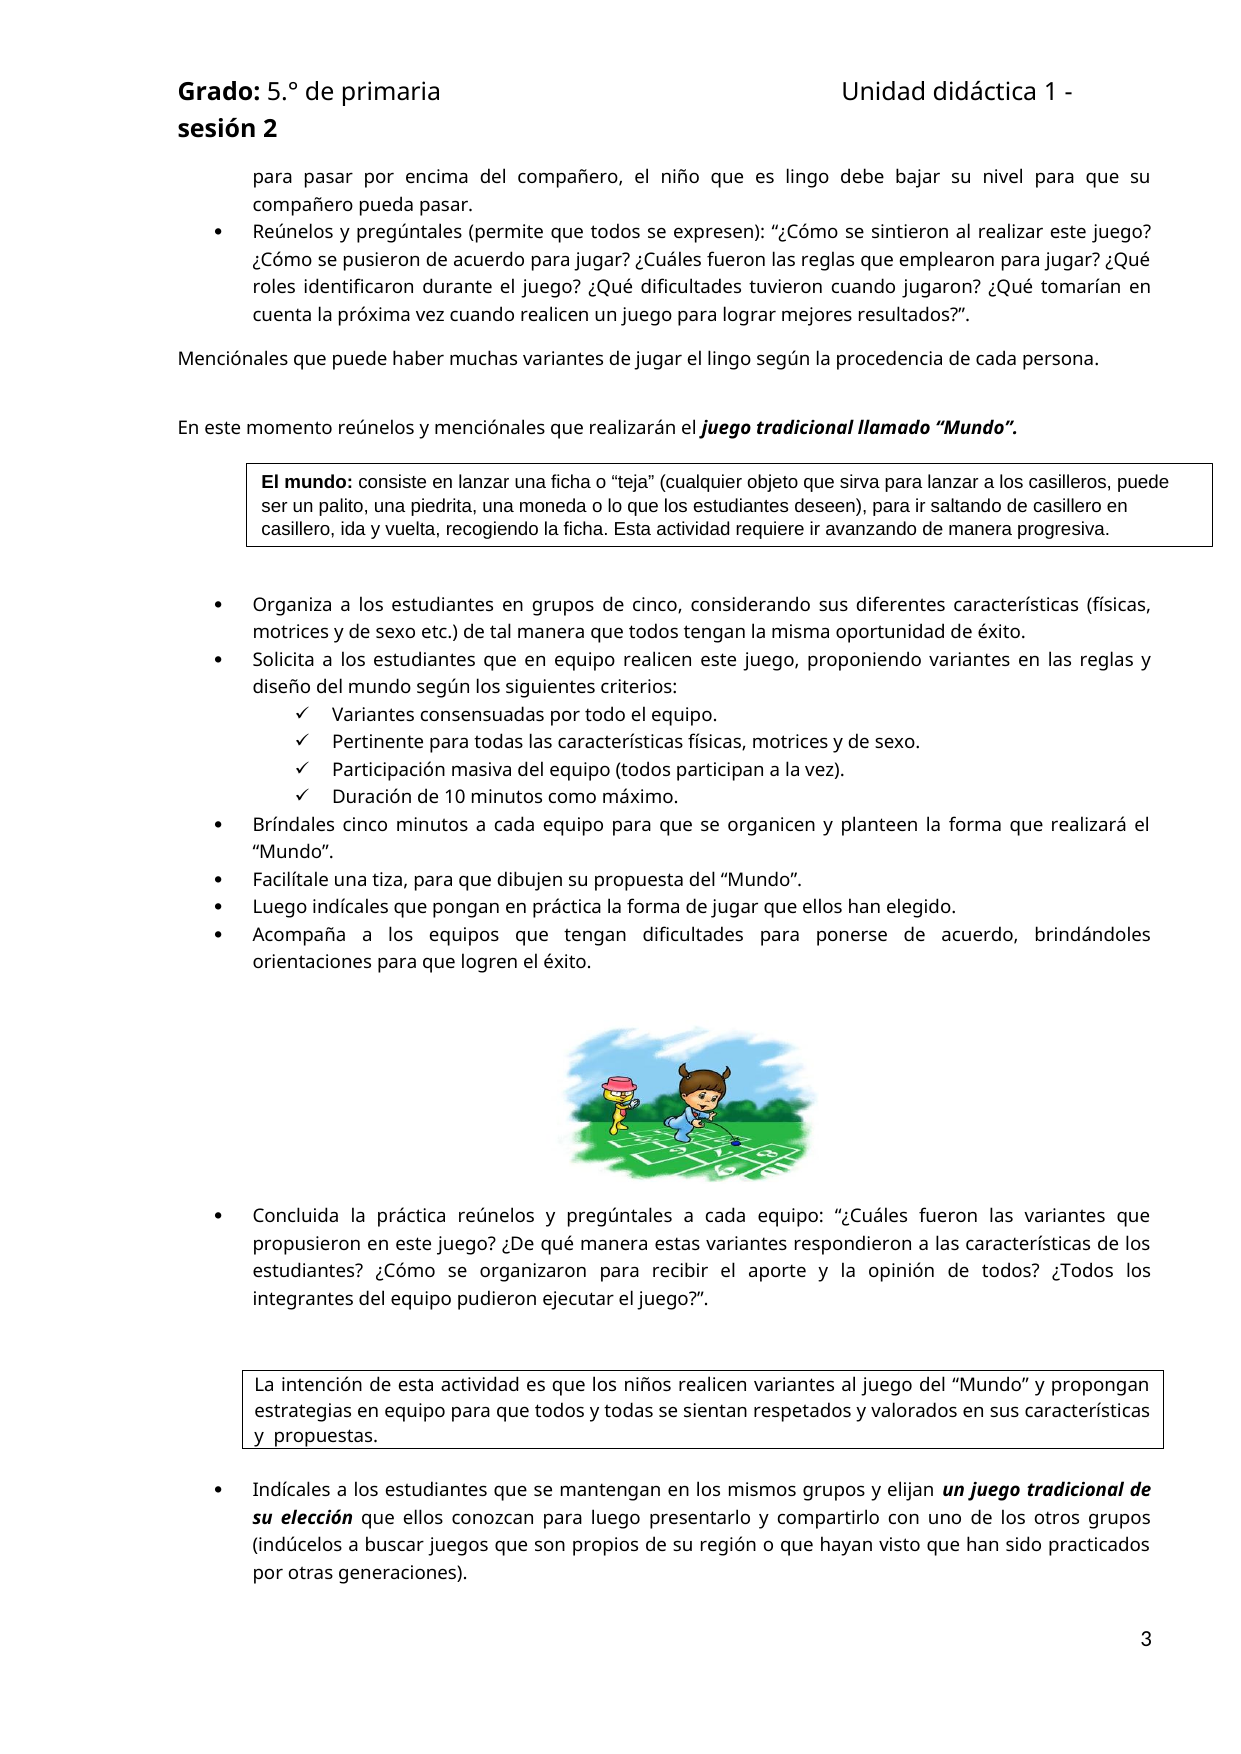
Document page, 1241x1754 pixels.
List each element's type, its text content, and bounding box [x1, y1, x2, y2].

list Indícales a los estudiantes que se mantengan en los mismos grupos y elijan un juego tradicional de su elección que ellos conozcan para luego presentarlo y compartirlo con uno de los otros grupos (indúcelos a buscar juegos que son propios de su región o que hayan visto que han sido practicados por otras generaciones). [215, 1477, 1152, 1584]
list Duración de 10 minutos como máximo. [294, 784, 1152, 809]
list Bríndales cinco minutos a cada equipo para que se organicen y planteen la forma que realizará el “Mundo”. [215, 811, 1152, 864]
picture [546, 1020, 819, 1184]
list Variantes consensuadas por todo el equipo. [294, 701, 1152, 727]
list Acompaña a los equipos que tengan dificultades para ponerse de acuerdo, brindándoles orientaciones para que logren el éxito. [215, 921, 1152, 974]
table_header La intención de esta actividad es que los niños realicen variantes al juego del “Mundo” y propongan estrategias en equipo para que todos y todas se sientan respetados y valorados en sus características y propuestas. [243, 1371, 1163, 1448]
list Participación masiva del equipo (todos participan a la vez). [294, 756, 1152, 782]
list Luego indícales que pongan en práctica la forma de jugar que ellos han elegido. [215, 894, 1152, 919]
list Concluida la práctica reúnelos y pregúntales a cada equipo: “¿Cuáles fueron las variantes que propusieron en este juego? ¿De qué manera estas variantes respondieron a las características de los estudiantes? ¿Cómo se organizaron para recibir el aporte y la opinión de todos? ¿Todos los integrantes del equipo pudieron ejecutar el juego?”. [215, 1203, 1152, 1311]
list Organiza a los estudiantes en grupos de cinco, considerando sus diferentes características (físicas, motrices y de sexo etc.) de tal manera que todos tengan la misma oportunidad de éxito. [215, 591, 1152, 644]
text En este momento reúnelos y menciónales que realizarán el juego tradicional llamado “Mundo”. [177, 415, 1152, 440]
list Facilítale una tiza, para que dibujen su propuesta del “Mundo”. [215, 866, 1152, 892]
list Pertinente para todas las características físicas, motrices y de sexo. [294, 729, 1152, 754]
text Menciónales que puede haber muchas variantes de jugar el lingo según la procedencia de cada persona. [177, 345, 1152, 371]
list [215, 163, 1152, 216]
list Reúnelos y pregúntales (permite que todos se expresen): “¿Cómo se sintieron al realizar este juego? ¿Cómo se pusieron de acuerdo para jugar? ¿Cuáles fueron las reglas que emplearon para jugar? ¿Qué roles identificaron durante el juego? ¿Qué dificultades tuvieron cuando jugaron? ¿Qué tomarían en cuenta la próxima vez cuando realicen un juego para lograr mejores resultados?”. [215, 218, 1152, 326]
list Solicita a los estudiantes que en equipo realicen este juego, proponiendo variantes en las reglas y diseño del mundo según los siguientes criterios: [215, 646, 1152, 699]
